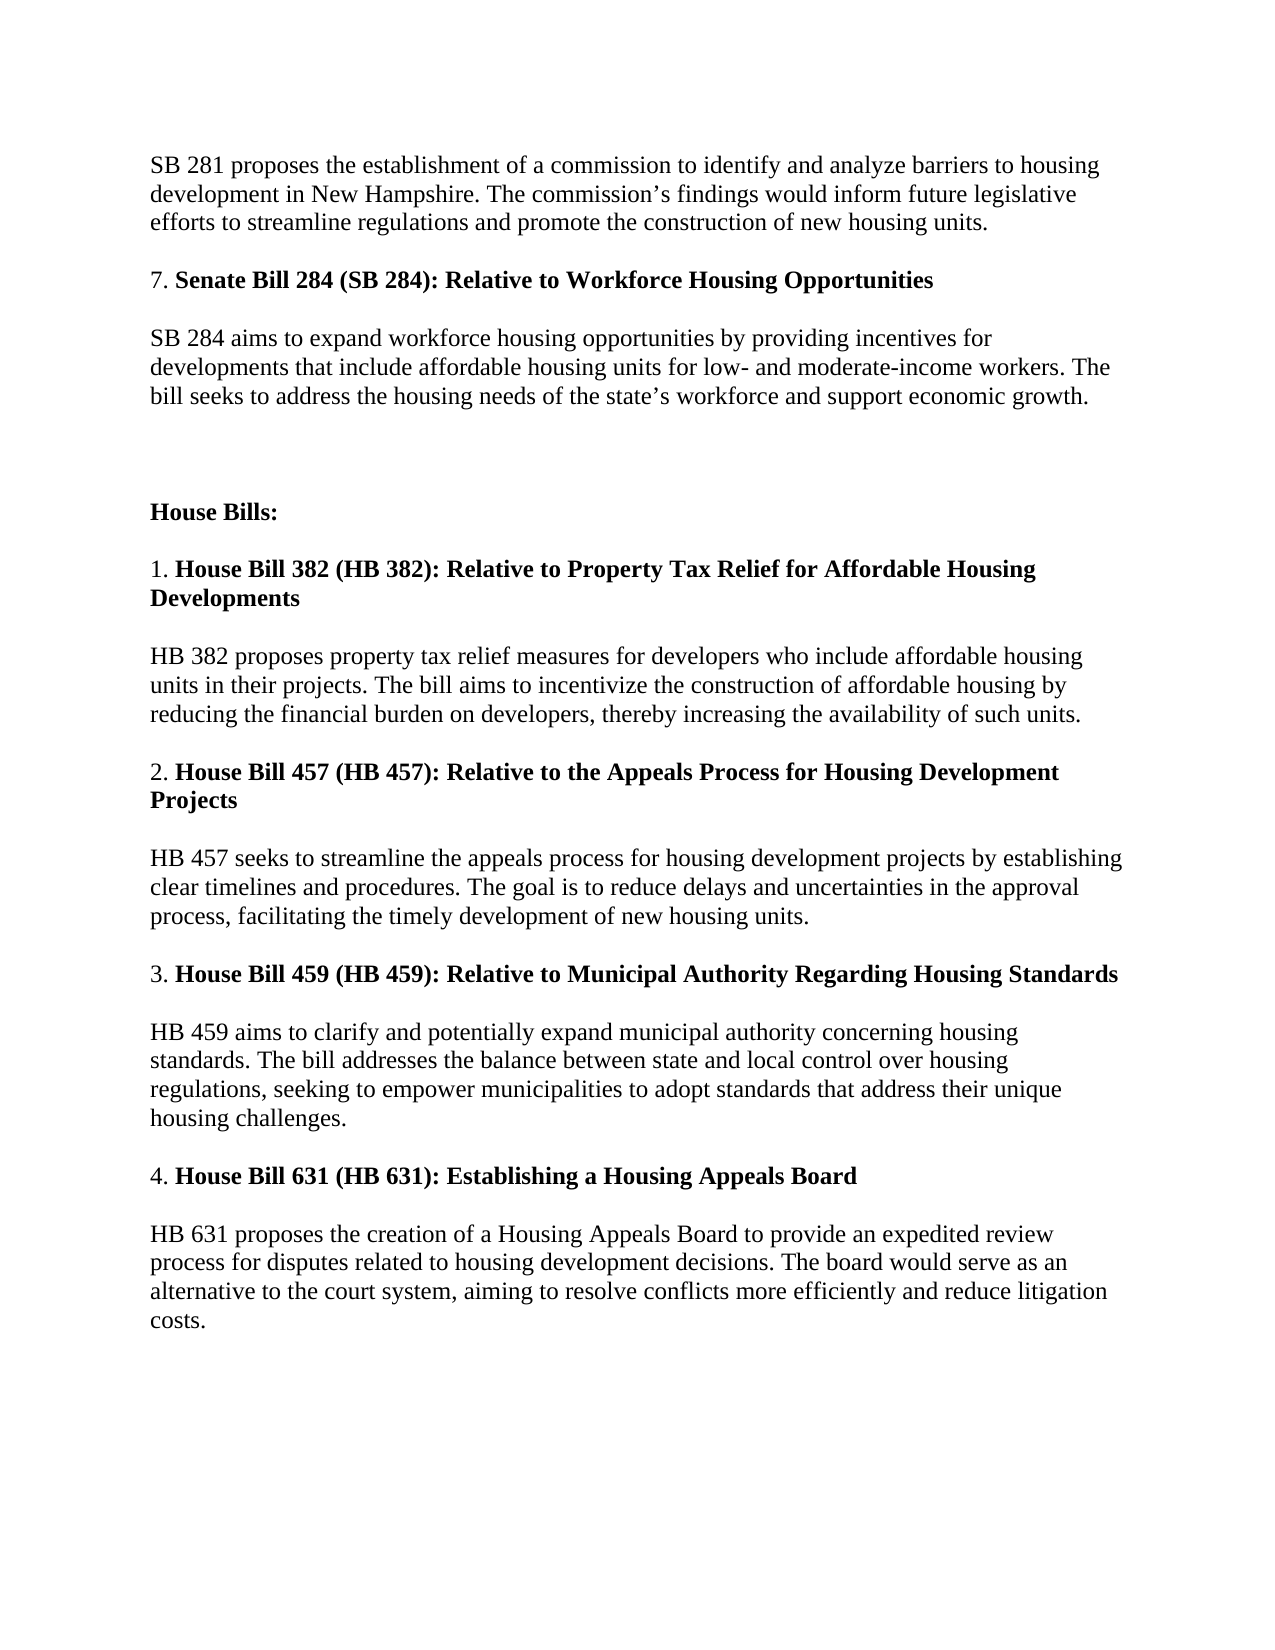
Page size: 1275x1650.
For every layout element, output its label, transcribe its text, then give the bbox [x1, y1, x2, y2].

text 7. Senate Bill 284 (SB 284): Relative to Workforce Housing Opportunities [150, 265, 1125, 294]
text 1. House Bill 382 (HB 382): Relative to Property Tax Relief for Affordable Housing Developments [150, 554, 1125, 612]
text 2. House Bill 457 (HB 457): Relative to the Appeals Process for Housing Development Projects [150, 757, 1125, 814]
text 4. House Bill 631 (HB 631): Establishing a Housing Appeals Board [150, 1161, 1125, 1189]
text HB 631 proposes the creation of a Housing Appeals Board to provide an expedited review process for disputes related to housing development decisions. The board would serve as an alternative to the court system, aiming to resolve conflicts more efficiently and reduce litigation costs. [150, 1219, 1125, 1334]
text 3. House Bill 459 (HB 459): Relative to Municipal Authority Regarding Housing Standards [150, 959, 1125, 987]
text HB 457 seeks to streamline the appeals process for housing development projects by establishing clear timelines and procedures. The goal is to reduce delays and uncertainties in the approval process, facilitating the timely development of new housing units. [150, 843, 1125, 929]
text House Bills: [150, 497, 1125, 525]
text SB 284 aims to expand workforce housing opportunities by providing incentives for developments that include affordable housing units for low- and moderate-income workers. The bill seeks to address the housing needs of the state’s workforce and support economic growth. [150, 323, 1125, 409]
text SB 281 proposes the establishment of a commission to identify and analyze barriers to housing development in New Hampshire. The commission’s findings would inform future legislative efforts to streamline regulations and promote the construction of new housing units. [150, 150, 1125, 236]
text HB 459 aims to clarify and potentially expand municipal authority concerning housing standards. The bill addresses the balance between state and local control over housing regulations, seeking to empower municipalities to adopt standards that address their unique housing challenges. [150, 1017, 1125, 1132]
text HB 382 proposes property tax relief measures for developers who include affordable housing units in their projects. The bill aims to incentivize the construction of affordable housing by reducing the financial burden on developers, thereby increasing the availability of such units. [150, 641, 1125, 727]
